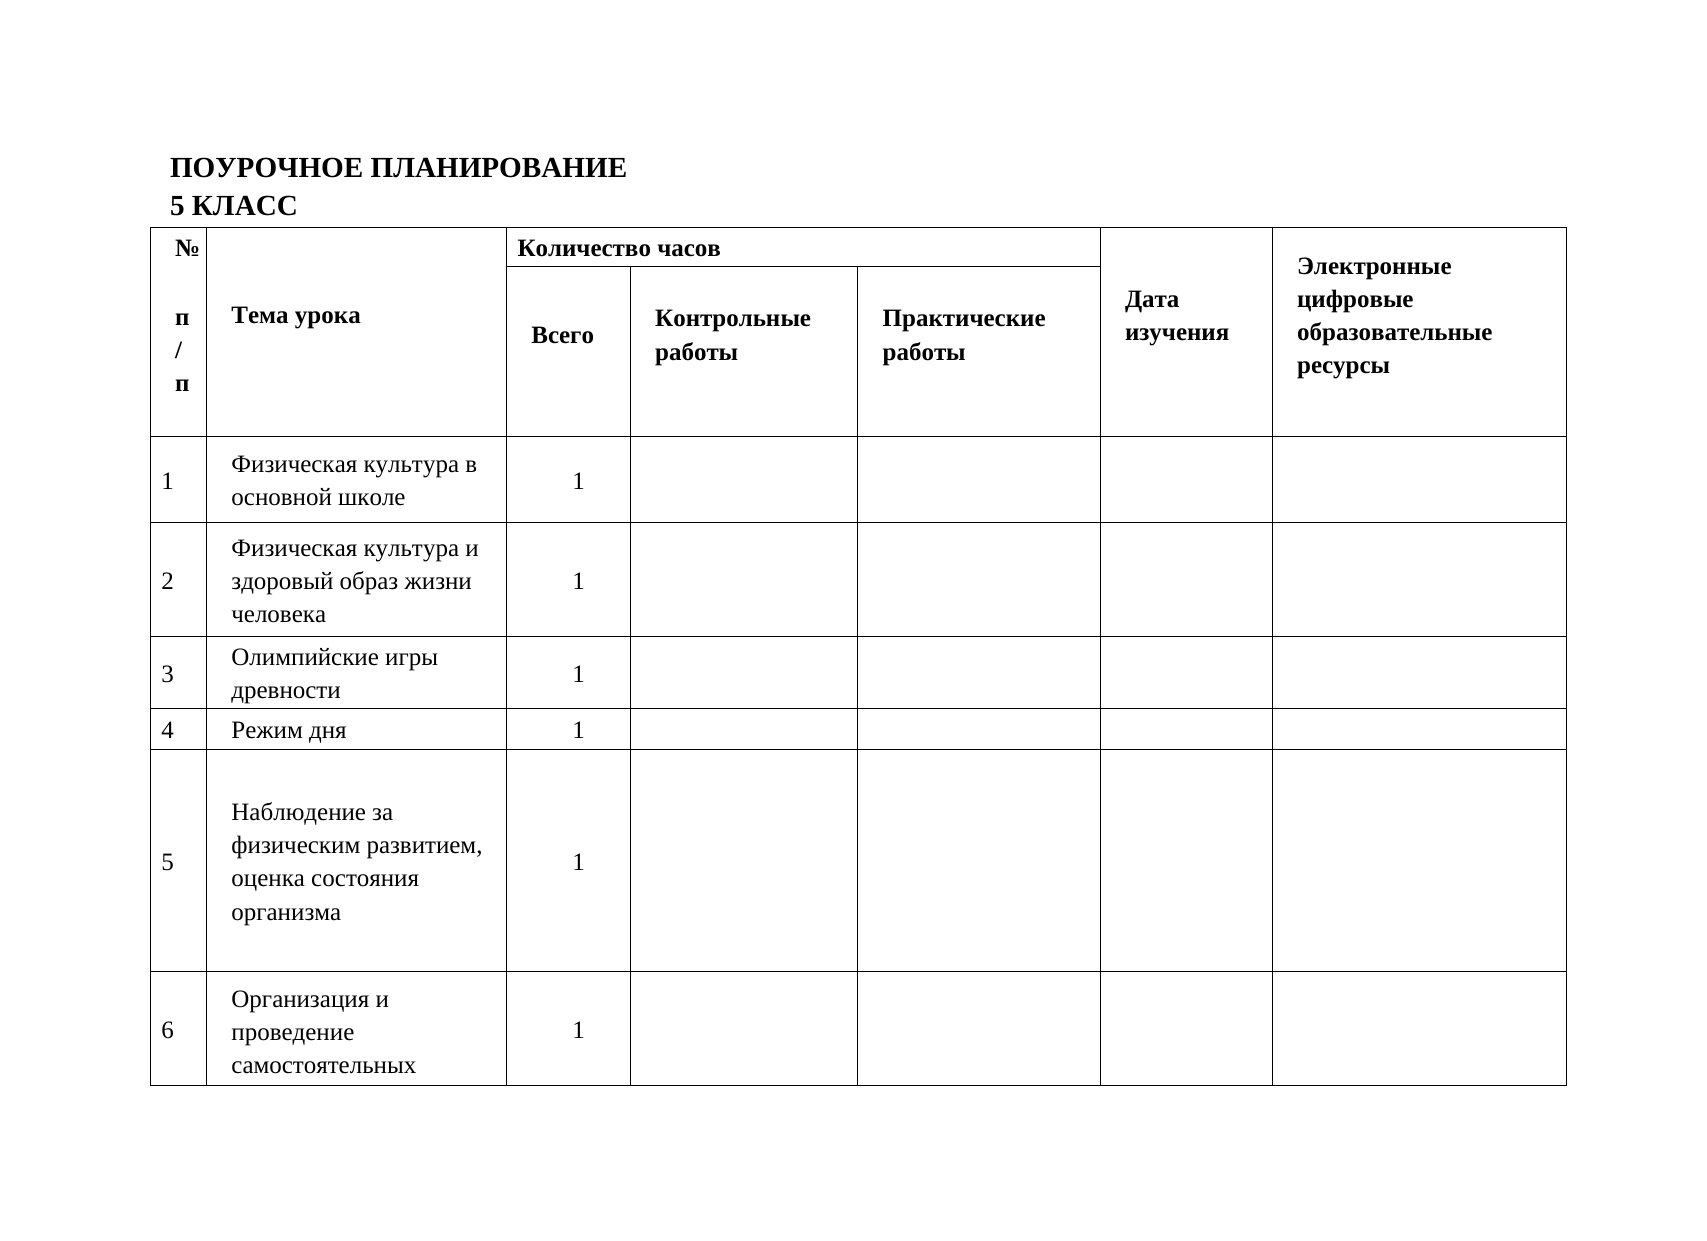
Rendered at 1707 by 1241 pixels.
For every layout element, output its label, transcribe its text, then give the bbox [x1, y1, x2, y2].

table_cell [1101, 709, 1272, 749]
table_cell 3 [151, 637, 206, 708]
table_cell 1 [151, 437, 206, 522]
table_cell Контрольные работы [631, 267, 857, 436]
table_cell Режим дня [207, 709, 506, 749]
table_cell Практические работы [858, 267, 1100, 436]
table_cell [1101, 750, 1272, 971]
table_cell [1273, 523, 1566, 636]
table_cell [631, 637, 857, 708]
table_cell [1273, 750, 1566, 971]
table_cell 5 [151, 750, 206, 971]
table_cell [631, 709, 857, 749]
table_cell 1 [507, 972, 630, 1085]
table_header Количество часов [507, 228, 1100, 266]
table_cell Наблюдение за физическим развитием, оценка состояния организма [207, 750, 506, 971]
table_cell [1101, 972, 1272, 1085]
table_header Электронные цифровые образовательные ресурсы [1273, 228, 1566, 436]
table_cell [631, 972, 857, 1085]
table_cell [1273, 637, 1566, 708]
text 5 КЛАСС [162, 188, 1557, 222]
table_header Дата изучения [1101, 228, 1272, 436]
table_cell [858, 637, 1100, 708]
table_cell Физическая культура в основной школе [207, 437, 506, 522]
table_cell Олимпийские игры древности [207, 637, 506, 708]
text ПОУРОЧНОЕ ПЛАНИРОВАНИЕ [162, 150, 1557, 183]
table_cell [631, 523, 857, 636]
table_cell [1273, 972, 1566, 1085]
table_cell [631, 750, 857, 971]
table_cell 6 [151, 972, 206, 1085]
table_cell 4 [151, 709, 206, 749]
table_cell 2 [151, 523, 206, 636]
table_cell [858, 709, 1100, 749]
table_header № п/п [151, 228, 206, 436]
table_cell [207, 972, 506, 1085]
table_cell Всего [507, 267, 630, 436]
table_cell Физическая культура и здоровый образ жизни человека [207, 523, 506, 636]
table_cell [858, 972, 1100, 1085]
table_cell [1273, 437, 1566, 522]
table_cell [858, 437, 1100, 522]
table_cell 1 [507, 437, 630, 522]
table_cell [1101, 437, 1272, 522]
table_cell 1 [507, 637, 630, 708]
table_cell [631, 437, 857, 522]
table_cell 1 [507, 709, 630, 749]
table_cell [858, 750, 1100, 971]
table_cell [858, 523, 1100, 636]
table_cell 1 [507, 523, 630, 636]
table_cell [1273, 709, 1566, 749]
table_cell [1101, 523, 1272, 636]
table_header Тема урока [207, 228, 506, 436]
table_cell [1101, 637, 1272, 708]
table_cell 1 [507, 750, 630, 971]
